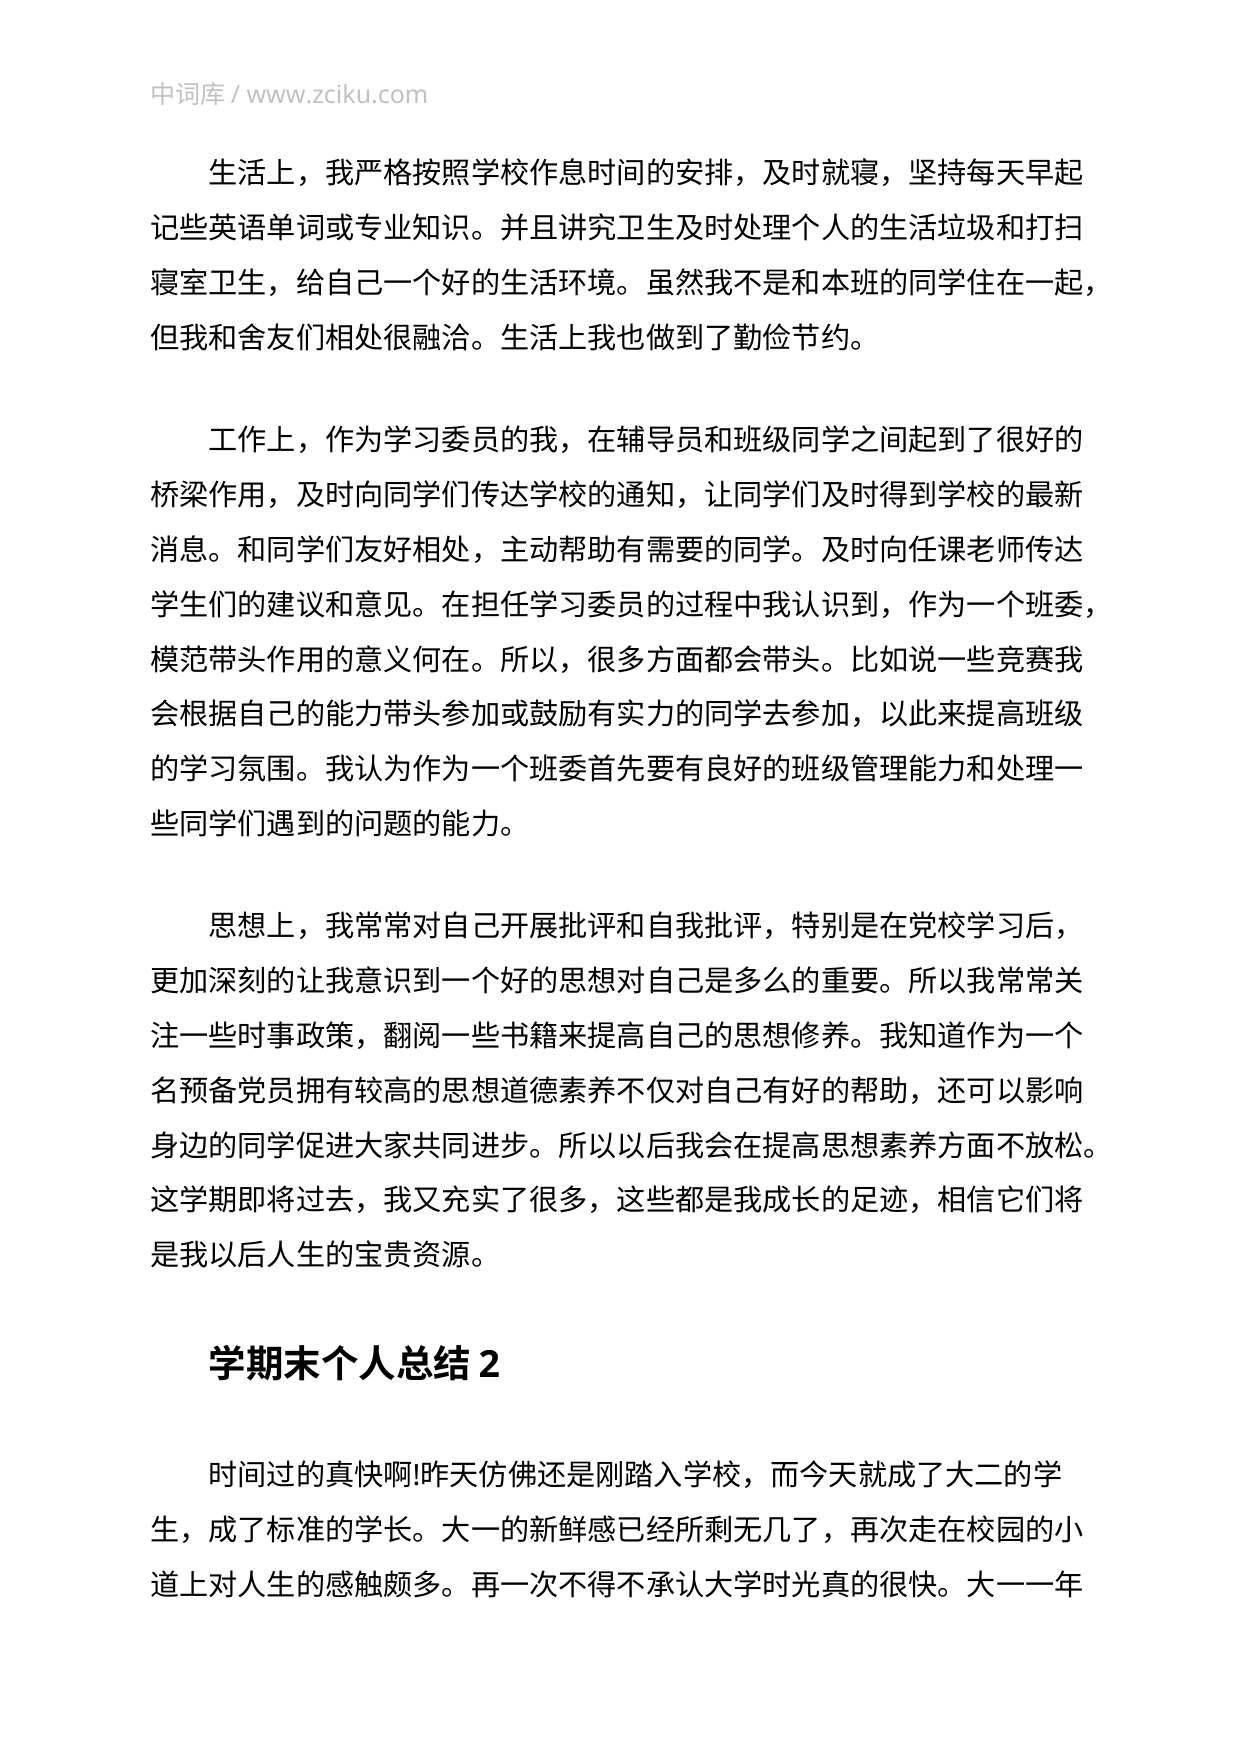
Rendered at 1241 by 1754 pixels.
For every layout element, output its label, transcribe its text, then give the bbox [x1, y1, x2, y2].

text 生活上，我严格按照学校作息时间的安排，及时就寝，坚持每天早起记些英语单词或专业知识。并且讲究卫生及时处理个人的生活垃圾和打扫寝室卫生，给自己一个好的生活环境。虽然我不是和本班的同学住在一起，但我和舍友们相处很融洽。生活上我也做到了勤俭节约。 [150, 150, 1090, 357]
text 工作上，作为学习委员的我，在辅导员和班级同学之间起到了很好的桥梁作用，及时向同学们传达学校的通知，让同学们及时得到学校的最新消息。和同学们友好相处，主动帮助有需要的同学。及时向任课老师传达学生们的建议和意见。在担任学习委员的过程中我认识到，作为一个班委，模范带头作用的意义何在。所以，很多方面都会带头。比如说一些竞赛我会根据自己的能力带头参加或鼓励有实力的同学去参加，以此来提高班级的学习氛围。我认为作为一个班委首先要有良好的班级管理能力和处理一些同学们遇到的问题的能力。 [150, 416, 1090, 843]
text 学期末个人总结2 [150, 1334, 1090, 1388]
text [150, 1451, 1090, 1603]
text 思想上，我常常对自己开展批评和自我批评，特别是在党校学习后，更加深刻的让我意识到一个好的思想对自己是多么的重要。所以我常常关注一些时事政策，翻阅一些书籍来提高自己的思想修养。我知道作为一个名预备党员拥有较高的思想道德素养不仅对自己有好的帮助，还可以影响身边的同学促进大家共同进步。所以以后我会在提高思想素养方面不放松。这学期即将过去，我又充实了很多，这些都是我成长的足迹，相信它们将是我以后人生的宝贵资源。 [150, 902, 1090, 1274]
